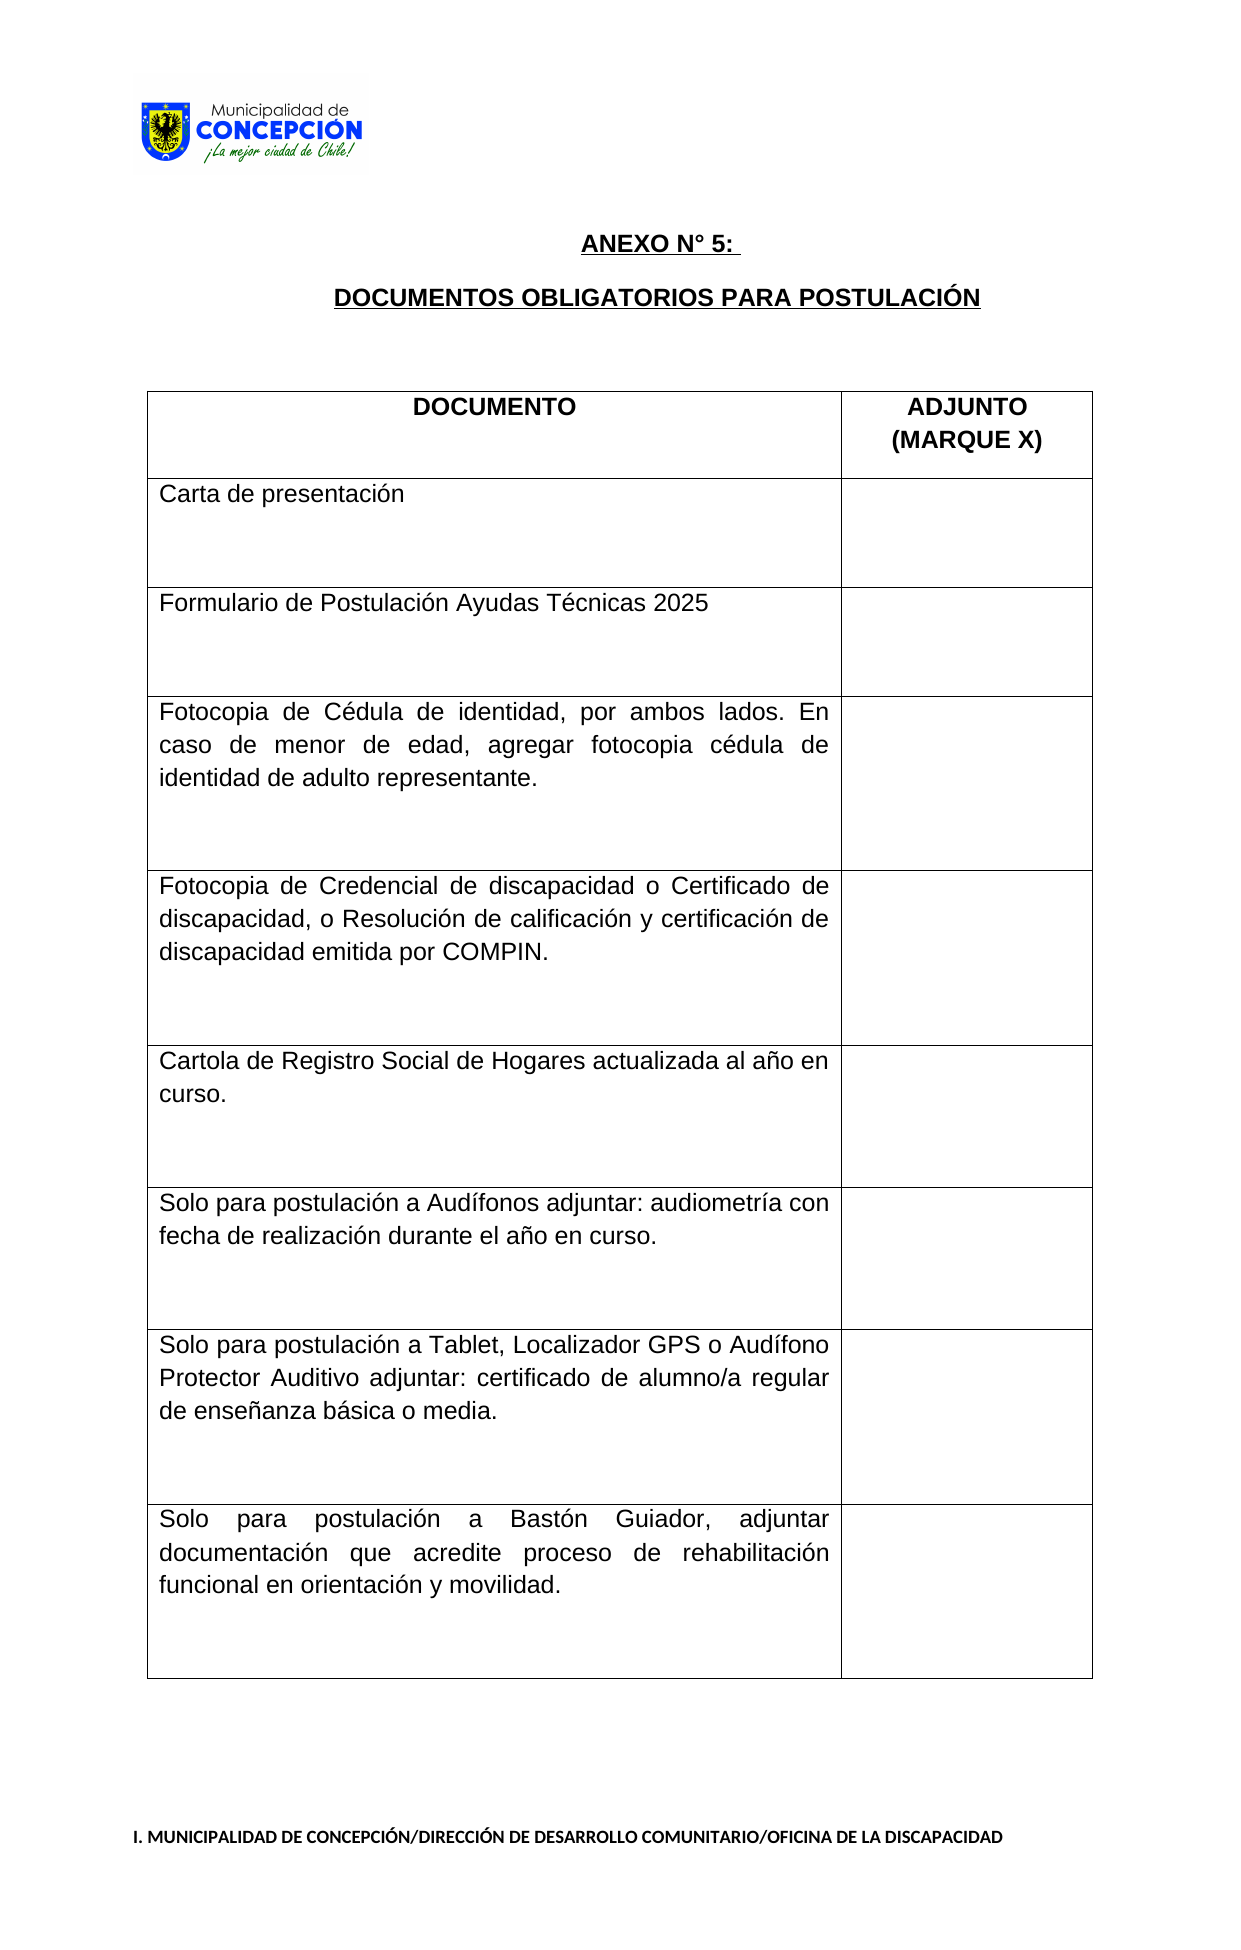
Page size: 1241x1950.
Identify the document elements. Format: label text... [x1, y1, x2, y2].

table_cell [842, 1505, 1092, 1678]
table_cell Solo para postulación a Tablet, Localizador GPS o Audífono Protector Auditivo adjuntar: certificado de alumno/a regular de enseñanza básica o media. [148, 1330, 841, 1503]
table_cell [842, 1330, 1092, 1503]
table_cell [842, 697, 1092, 870]
table_cell Fotocopia de Cédula de identidad, por ambos lados. En caso de menor de edad, agregar fotocopia cédula de identidad de adulto representante. [148, 697, 841, 870]
table_cell Fotocopia de Credencial de discapacidad o Certificado de discapacidad, o Resolución de calificación y certificación de discapacidad emitida por COMPIN. [148, 871, 841, 1045]
table_cell Solo para postulación a Bastón Guiador, adjuntar documentación que acredite proceso de rehabilitación funcional en orientación y movilidad. [148, 1505, 841, 1678]
text ANEXO N° 5: [148, 229, 1167, 258]
table_header ADJUNTO (MARQUE X) [842, 392, 1092, 478]
text DOCUMENTOS OBLIGATORIOS PARA POSTULACIÓN [148, 283, 1167, 312]
table_cell [842, 588, 1092, 696]
table_cell [842, 871, 1092, 1045]
table_cell [842, 1188, 1092, 1329]
table_cell [842, 479, 1092, 587]
table_cell [842, 1046, 1092, 1187]
table_cell Cartola de Registro Social de Hogares actualizada al año en curso. [148, 1046, 841, 1187]
picture [132, 73, 370, 175]
table_cell Solo para postulación a Audífonos adjuntar: audiometría con fecha de realización durante el año en curso. [148, 1188, 841, 1329]
table_cell Formulario de Postulación Ayudas Técnicas 2025 [148, 588, 841, 696]
table_cell Carta de presentación [148, 479, 841, 587]
table_header DOCUMENTO [148, 392, 841, 478]
